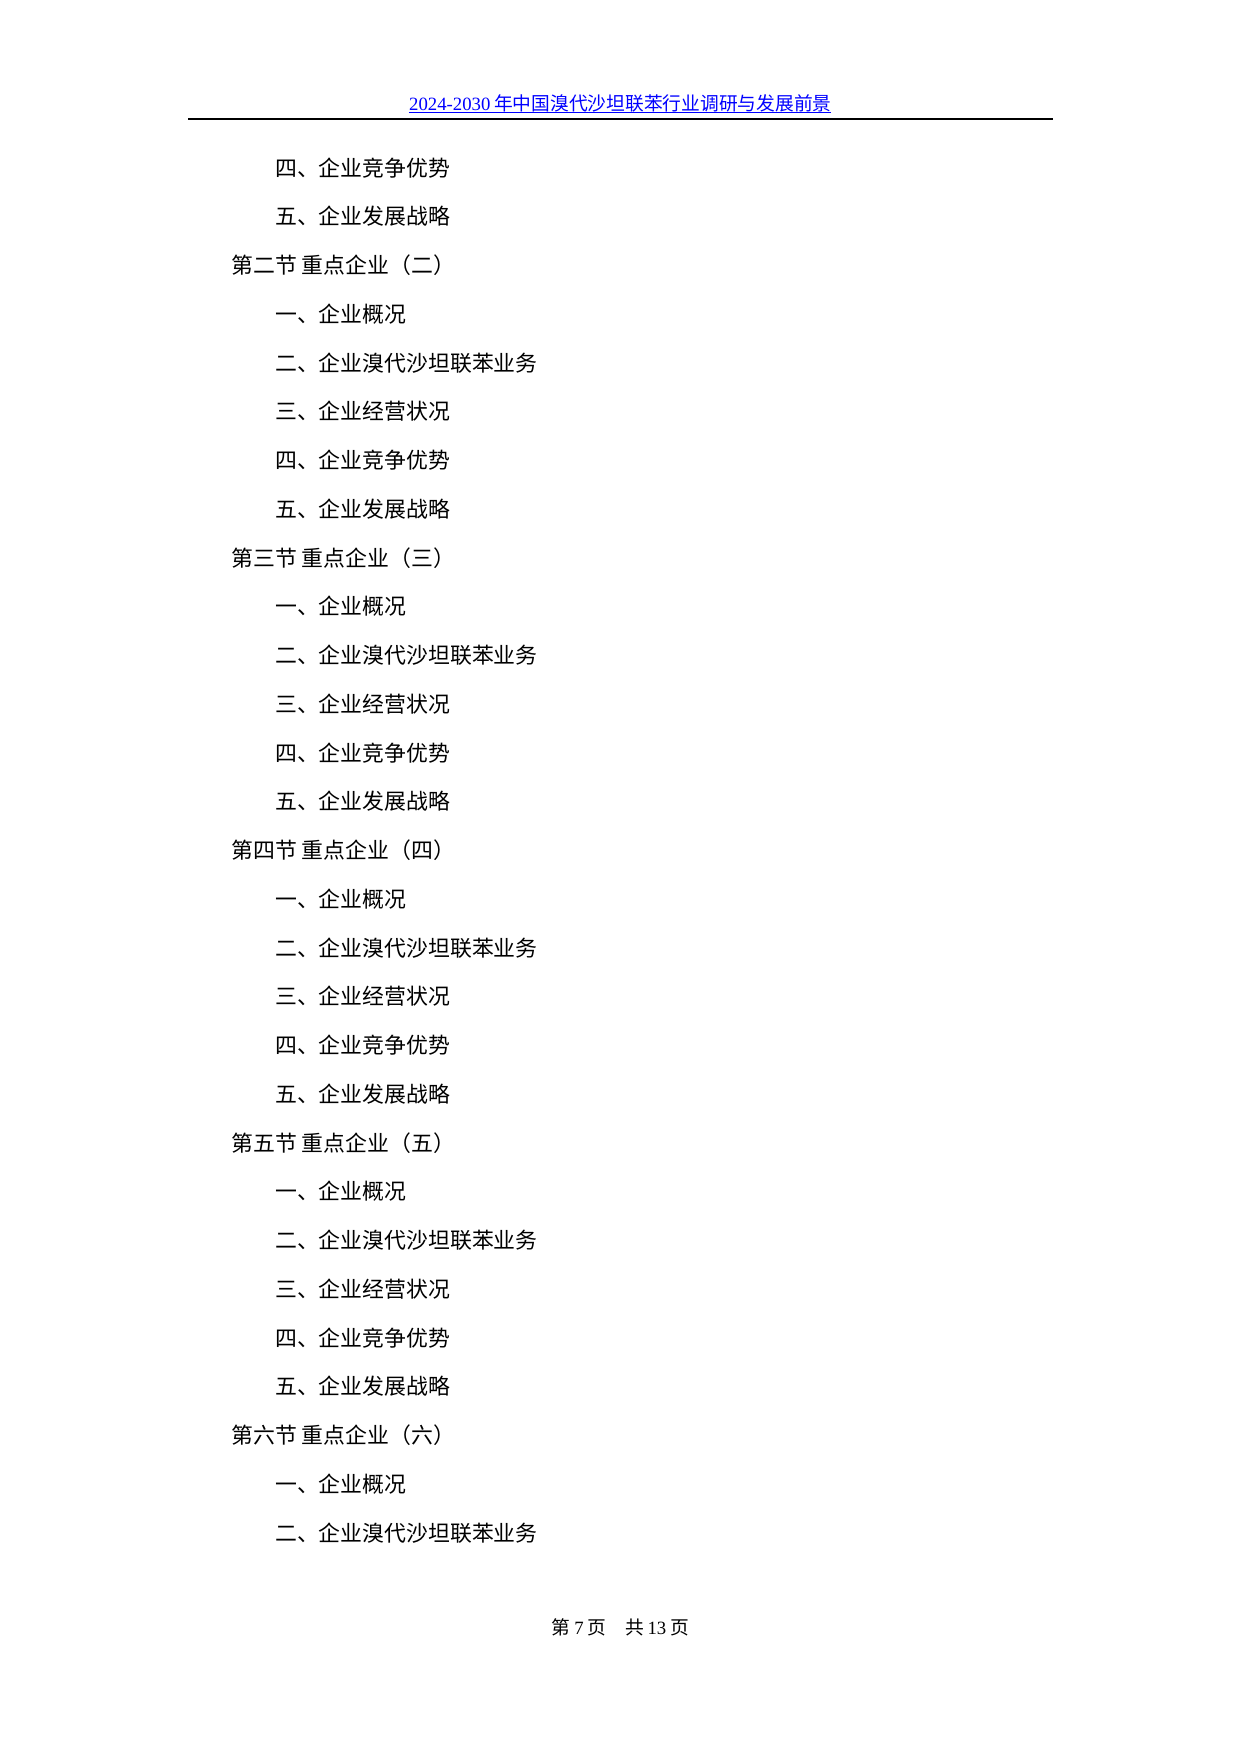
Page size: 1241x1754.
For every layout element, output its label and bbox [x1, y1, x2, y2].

text [187, 150, 1053, 1548]
